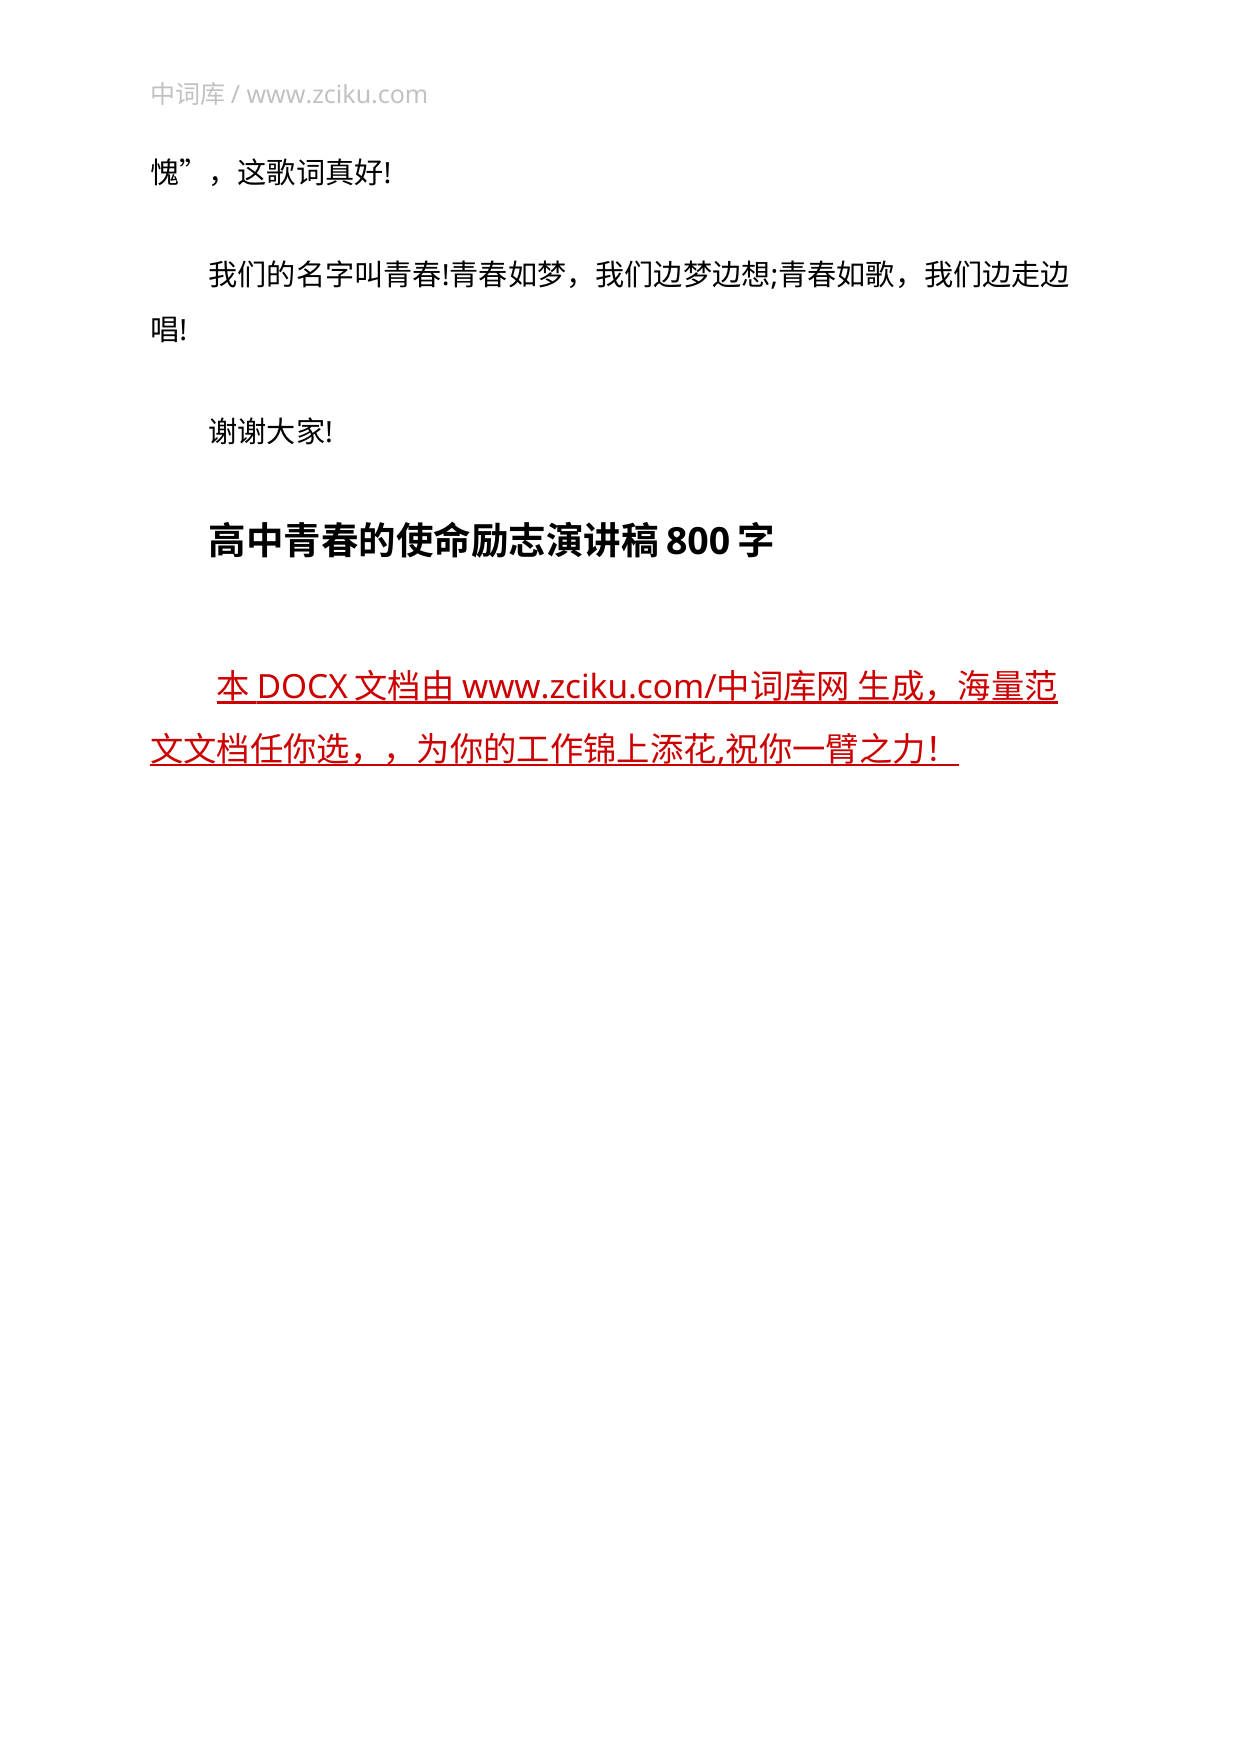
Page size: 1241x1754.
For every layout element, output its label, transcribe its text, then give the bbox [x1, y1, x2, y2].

text 我们的名字叫青春!青春如梦，我们边梦边想;青春如歌，我们边走边唱! [150, 252, 1090, 349]
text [150, 150, 1090, 192]
text 谢谢大家! [150, 409, 1090, 451]
text 本DOCX文档由 www.zciku.com/中词库网 生成，海量范文文档任你选，，为你的工作锦上添花,祝你一臂之力！ [150, 660, 1090, 771]
text 高中青春的使命励志演讲稿800字 [150, 511, 1090, 565]
